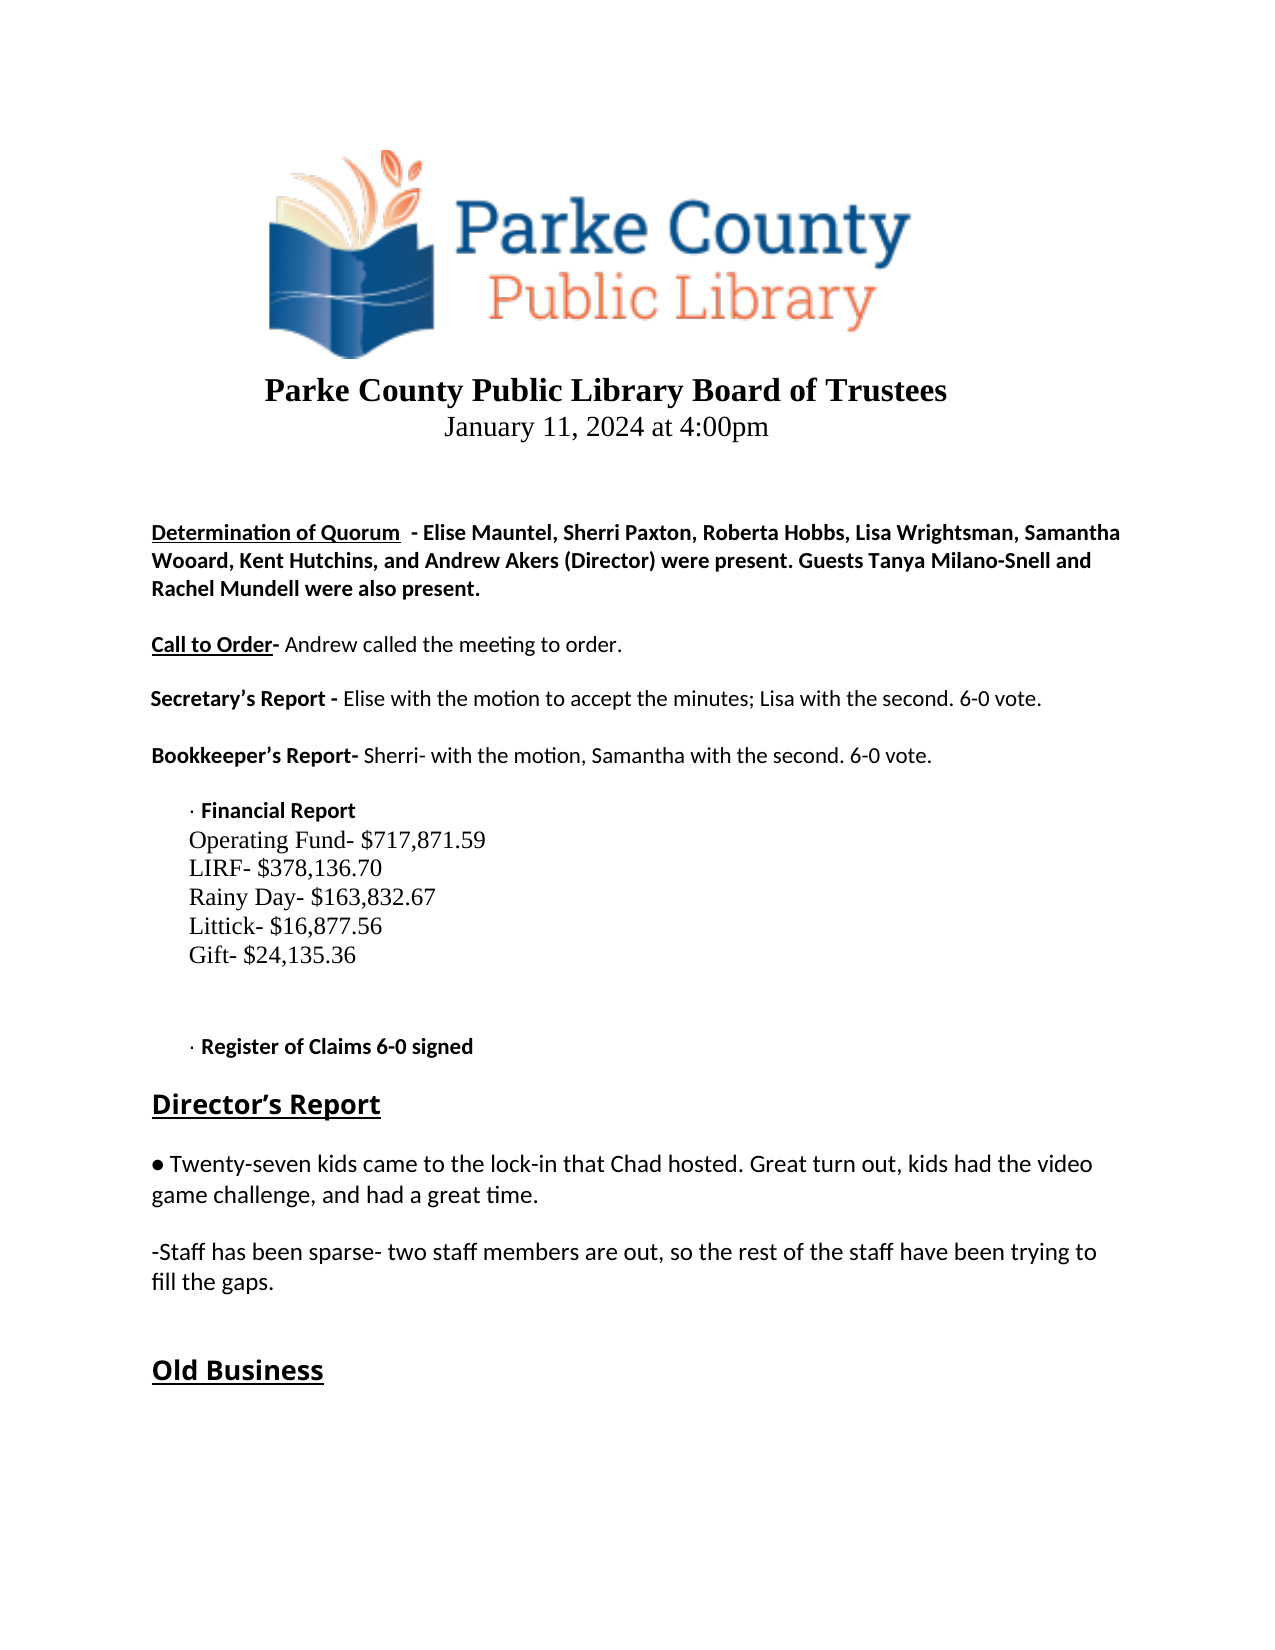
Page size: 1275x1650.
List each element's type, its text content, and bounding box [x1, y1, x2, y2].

text Old Business [151, 1351, 1125, 1388]
text Determination of Quorum - Elise Mauntel, Sherri Paxton, Roberta Hobbs, Lisa Wrightsman, Samantha Wooard, Kent Hutchins, and Andrew Akers (Director) were present. Guests Tanya Milano-Snell and Rachel Mundell were also present. Call to Order- Andrew called the meeting to order. [151, 518, 1125, 658]
text ∙ Financial Report Operating Fund- $717,871.59 LIRF- $378,136.70 Rainy Day- $163,832.67 Littick- $16,877.56 Gift- $24,135.36 [188, 797, 1125, 1025]
text -Staff has been sparse- two staff members are out, so the rest of the staff have been trying to fill the gaps. [151, 1236, 1125, 1297]
text Bookkeeper’s Report- Sherri- with the motion, Samantha with the second. 6-0 vote. [151, 741, 1125, 769]
picture [269, 150, 951, 359]
text Parke County Public Library Board of Trustees January 11, 2024 at 4:00pm [150, 371, 1070, 442]
text Secretary’s Report - Elise with the motion to accept the minutes; Lisa with the second. 6-0 vote. [150, 684, 1125, 712]
text • Twenty-seven kids came to the lock-in that Chad hosted. Great turn out, kids had the video game challenge, and had a great time. [151, 1149, 1125, 1210]
text Director’s Report [151, 1086, 1125, 1123]
text ∙ Register of Claims 6-0 signed [188, 1032, 1125, 1060]
